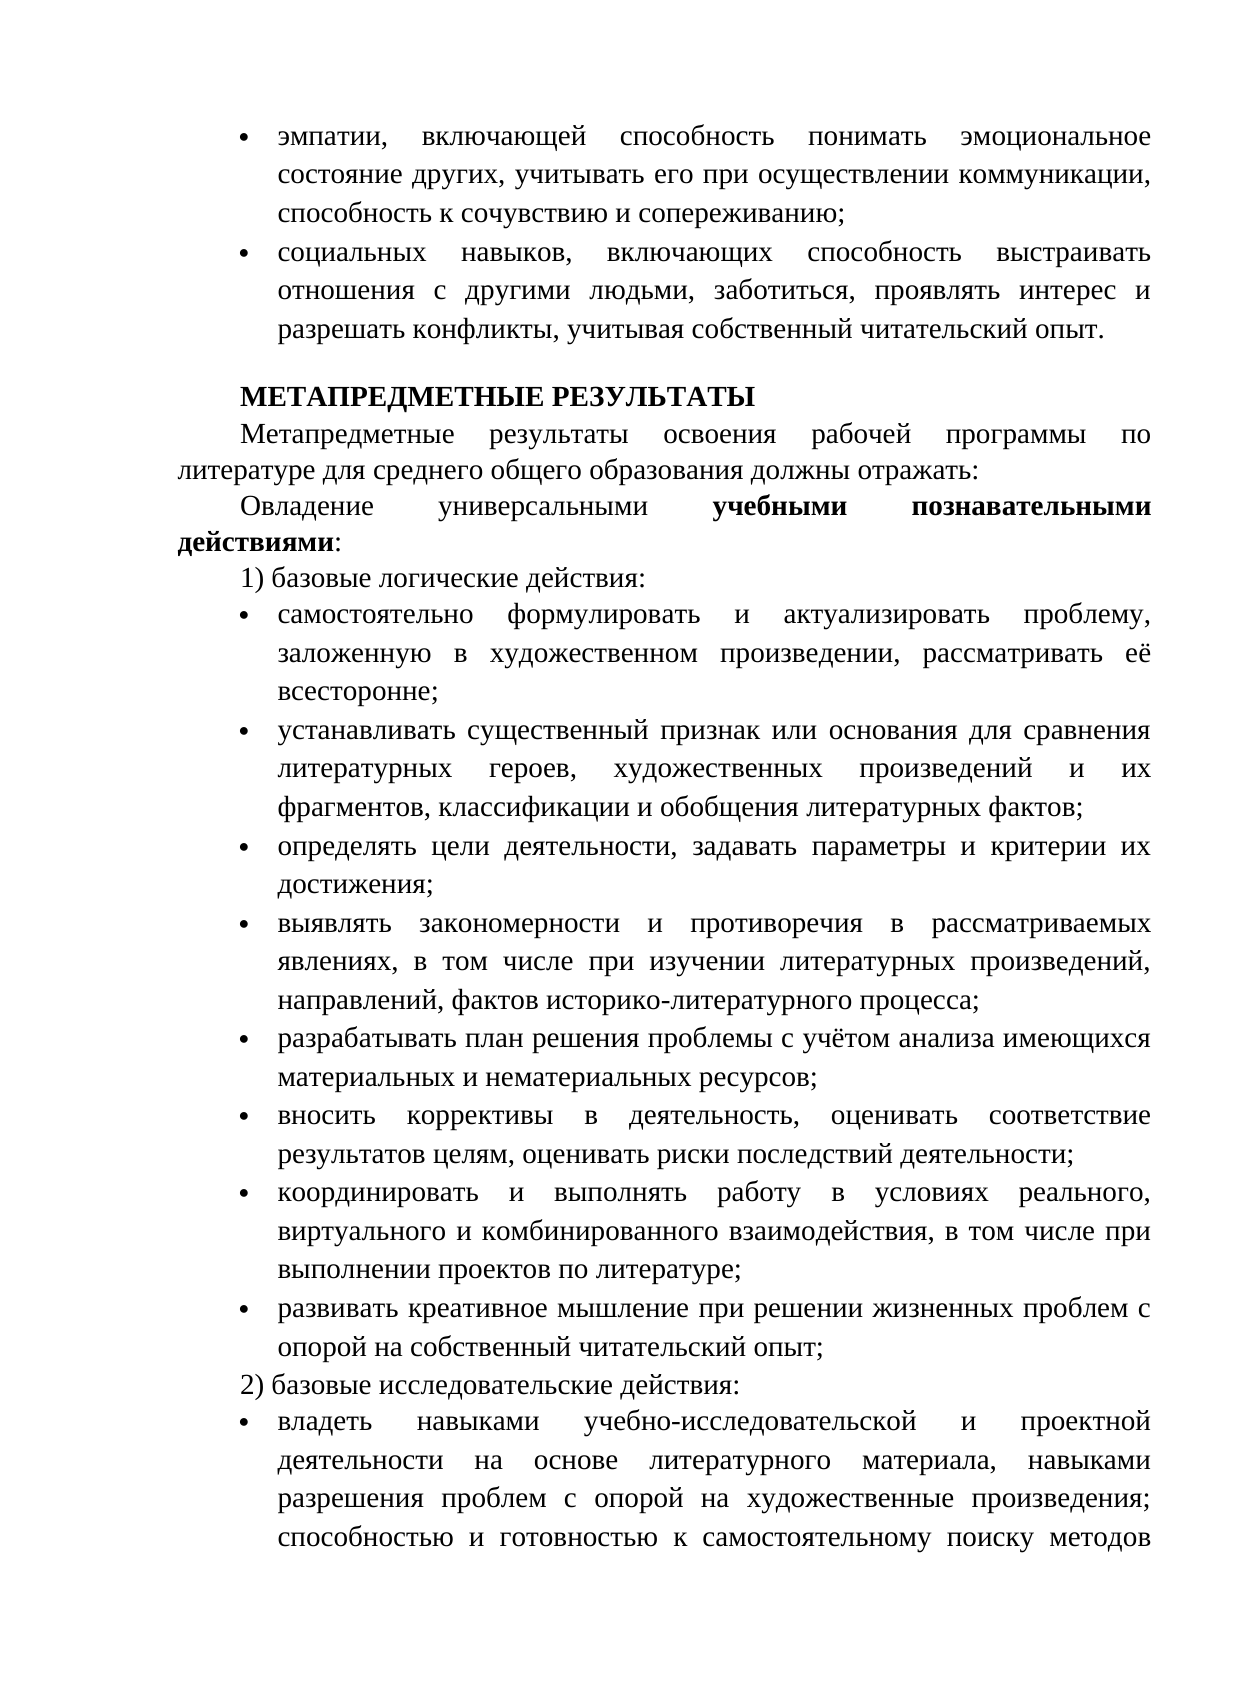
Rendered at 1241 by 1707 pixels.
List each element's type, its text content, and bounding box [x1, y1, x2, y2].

list устанавливать существенный признак или основания для сравнения литературных героев, художественных произведений и их фрагментов, классификации и обобщения литературных фактов; [240, 712, 1152, 823]
list самостоятельно формулировать и актуализировать проблему, заложенную в художественном произведении, рассматривать её всесторонне; [240, 596, 1152, 707]
list социальных навыков, включающих способность выстраивать отношения с другими людьми, заботиться, проявлять интерес и разрешать конфликты, учитывая собственный читательский опыт. [240, 234, 1152, 344]
list вносить коррективы в деятельность, оценивать соответствие результатов целям, оценивать риски последствий деятельности; [240, 1097, 1152, 1169]
list развивать креативное мышление при решении жизненных проблем с опорой на собственный читательский опыт; [240, 1290, 1152, 1362]
list эмпатии, включающей способность понимать эмоциональное состояние других, учитывать его при осуществлении коммуникации, способность к сочувствию и сопереживанию; [240, 118, 1152, 229]
list разрабатывать план решения проблемы с учётом анализа имеющихся материальных и нематериальных ресурсов; [240, 1020, 1152, 1092]
list координировать и выполнять работу в условиях реального, виртуального и комбинированного взаимодействия, в том числе при выполнении проектов по литературе; [240, 1174, 1152, 1285]
text 2) базовые исследовательские действия: [177, 1367, 1152, 1401]
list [240, 1403, 1152, 1553]
text 1) базовые логические действия: [177, 560, 1152, 594]
text Метапредметные результаты освоения рабочей программы по литературе для среднего общего образования должны отражать: [177, 416, 1152, 485]
text МЕТАПРЕДМЕТНЫЕ РЕЗУЛЬТАТЫ [177, 379, 1152, 413]
list выявлять закономерности и противоречия в рассматриваемых явлениях, в том числе при изучении литературных произведений, направлений, фактов историко-литературного процесса; [240, 905, 1152, 1015]
list определять цели деятельности, задавать параметры и критерии их достижения; [240, 828, 1152, 900]
text Овладение универсальными учебными познавательными действиями: [177, 488, 1152, 558]
